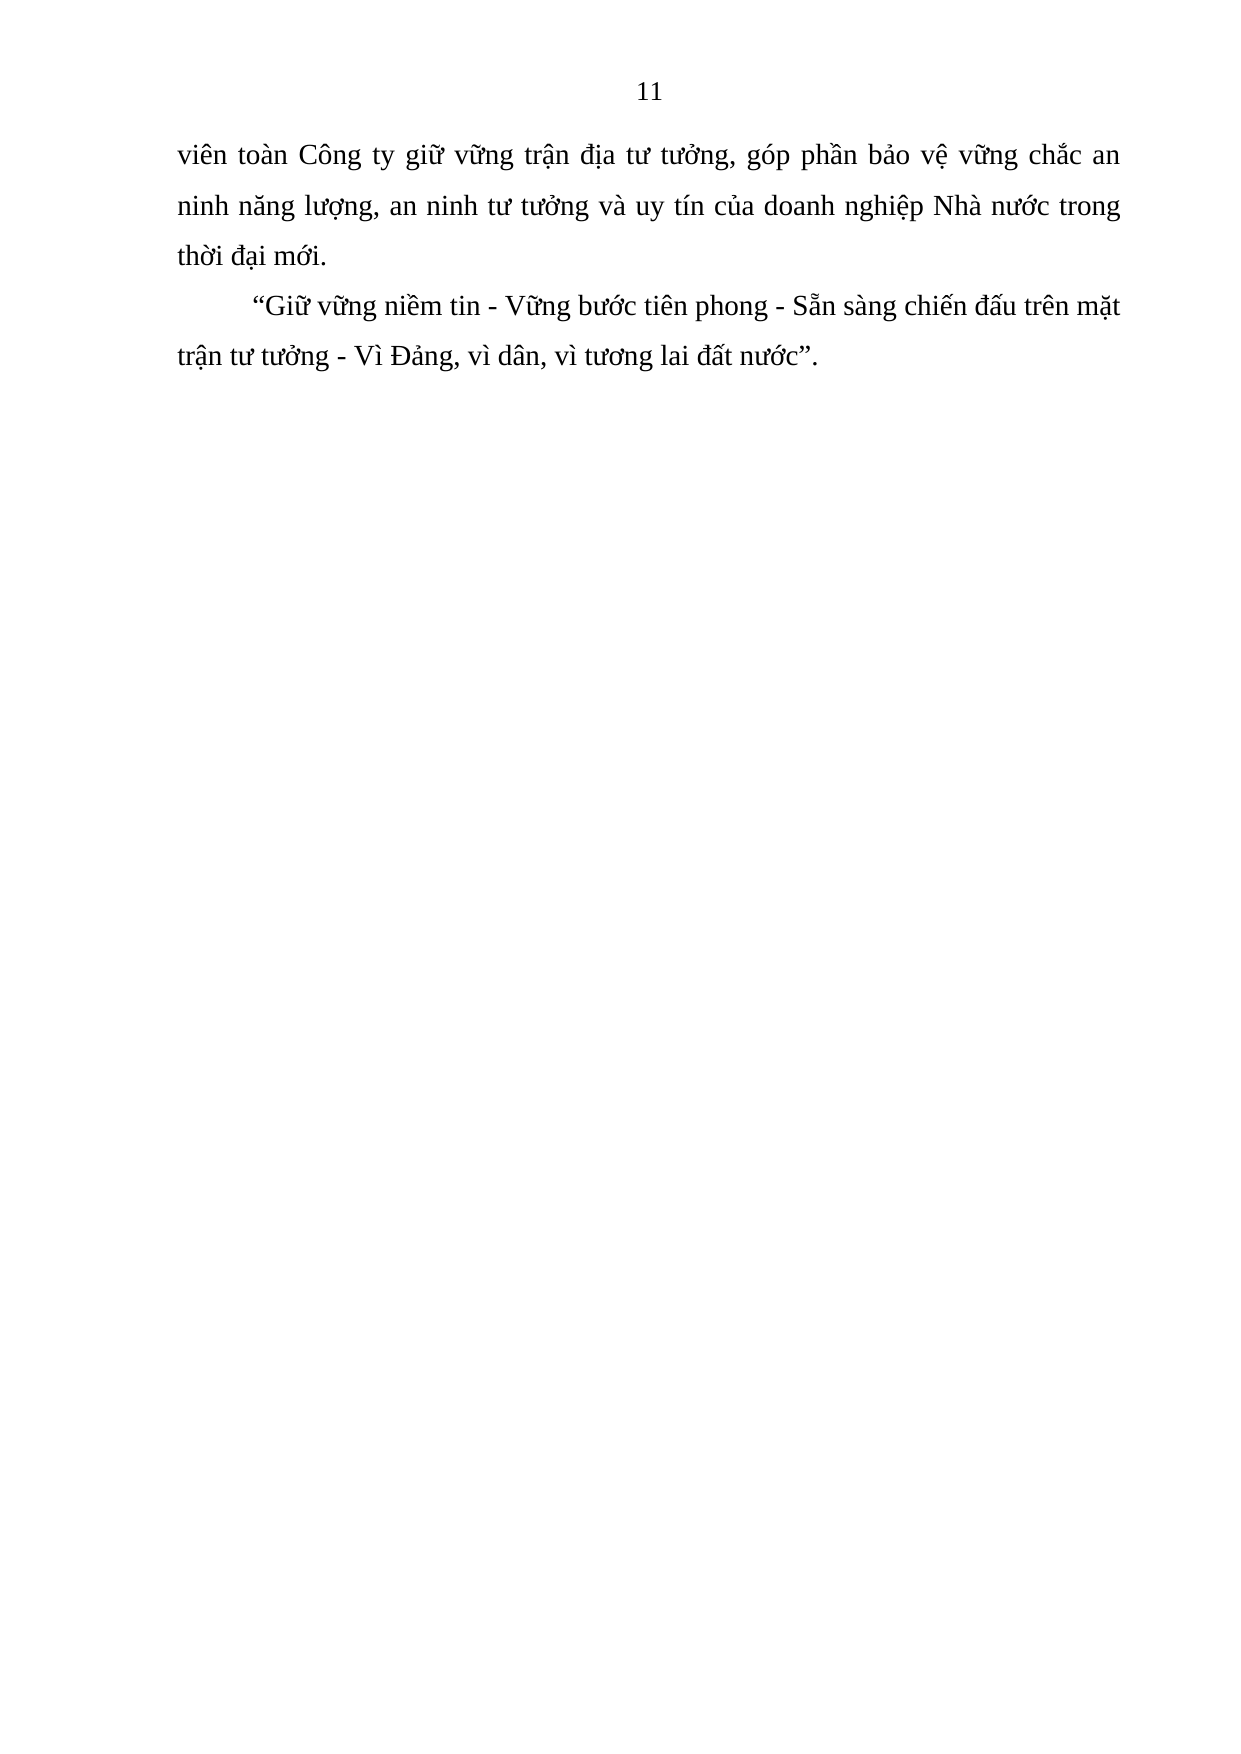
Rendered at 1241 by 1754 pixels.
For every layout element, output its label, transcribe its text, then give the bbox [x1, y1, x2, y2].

text “Giữ vững niềm tin - Vững bước tiên phong - Sẵn sàng chiến đấu trên mặt trận tư tưởng - Vì Đảng, vì dân, vì tương lai đất nước”. [177, 288, 1122, 372]
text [177, 137, 1122, 271]
